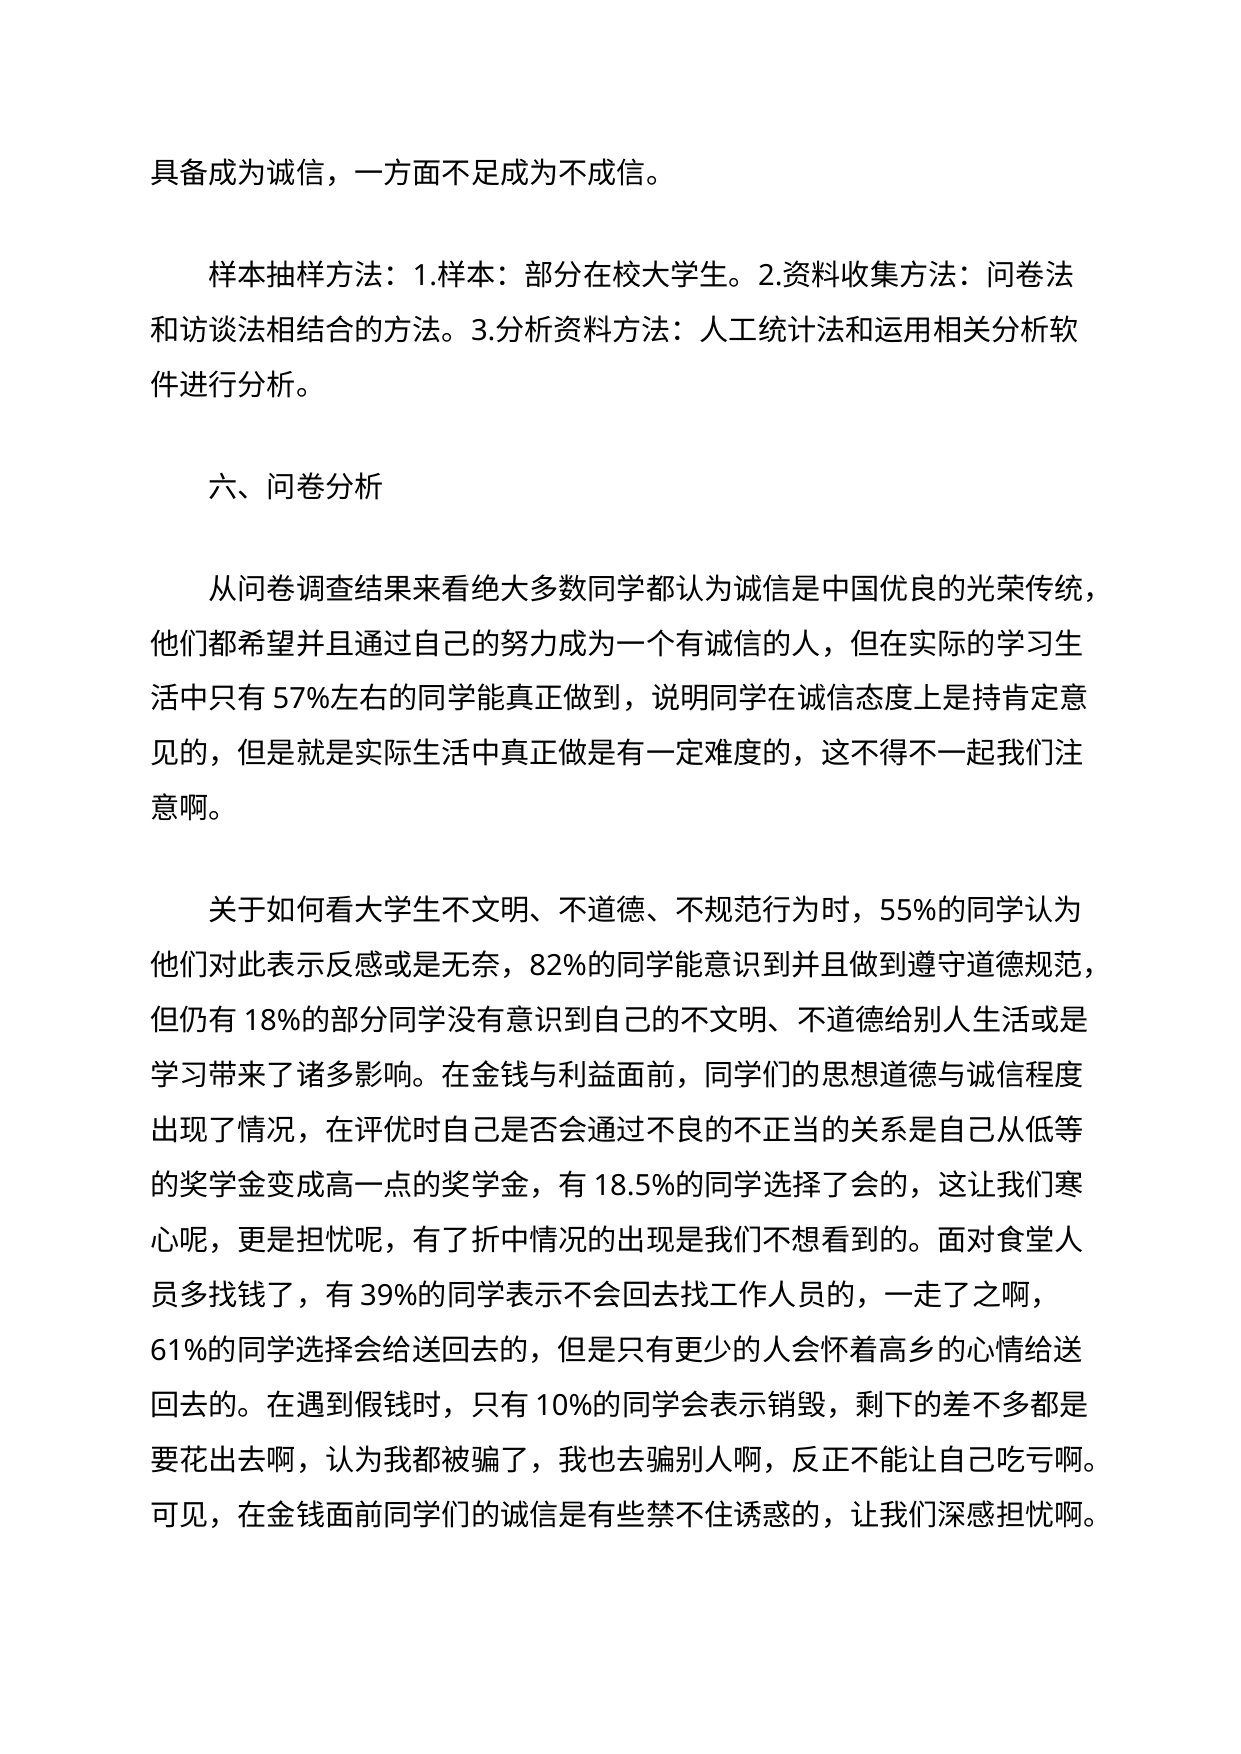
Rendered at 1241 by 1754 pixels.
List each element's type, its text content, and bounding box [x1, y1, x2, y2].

text 从问卷调查结果来看绝大多数同学都认为诚信是中国优良的光荣传统，他们都希望并且通过自己的努力成为一个有诚信的人，但在实际的学习生活中只有57%左右的同学能真正做到，说明同学在诚信态度上是持肯定意见的，但是就是实际生活中真正做是有一定难度的，这不得不一起我们注意啊。 [150, 565, 1090, 827]
text 样本抽样方法：1.样本：部分在校大学生。2.资料收集方法：问卷法和访谈法相结合的方法。3.分析资料方法：人工统计法和运用相关分析软件进行分析。 [150, 252, 1090, 404]
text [150, 150, 1090, 192]
text 关于如何看大学生不文明、不道德、不规范行为时，55%的同学认为他们对此表示反感或是无奈，82%的同学能意识到并且做到遵守道德规范，但仍有18%的部分同学没有意识到自己的不文明、不道德给别人生活或是学习带来了诸多影响。在金钱与利益面前，同学们的思想道德与诚信程度出现了情况，在评优时自己是否会通过不良的不正当的关系是自己从低等的奖学金变成高一点的奖学金，有18.5%的同学选择了会的，这让我们寒心呢，更是担忧呢，有了折中情况的出现是我们不想看到的。面对食堂人员多找钱了，有39%的同学表示不会回去找工作人员的，一走了之啊，61%的同学选择会给送回去的，但是只有更少的人会怀着高乡的心情给送回去的。在遇到假钱时，只有10%的同学会表示销毁，剩下的差不多都是要花出去啊，认为我都被骗了，我也去骗别人啊，反正不能让自己吃亏啊。可见，在金钱面前同学们的诚信是有些禁不住诱惑的，让我们深感担忧啊。 [150, 887, 1090, 1534]
text 六、问卷分析 [150, 463, 1090, 506]
